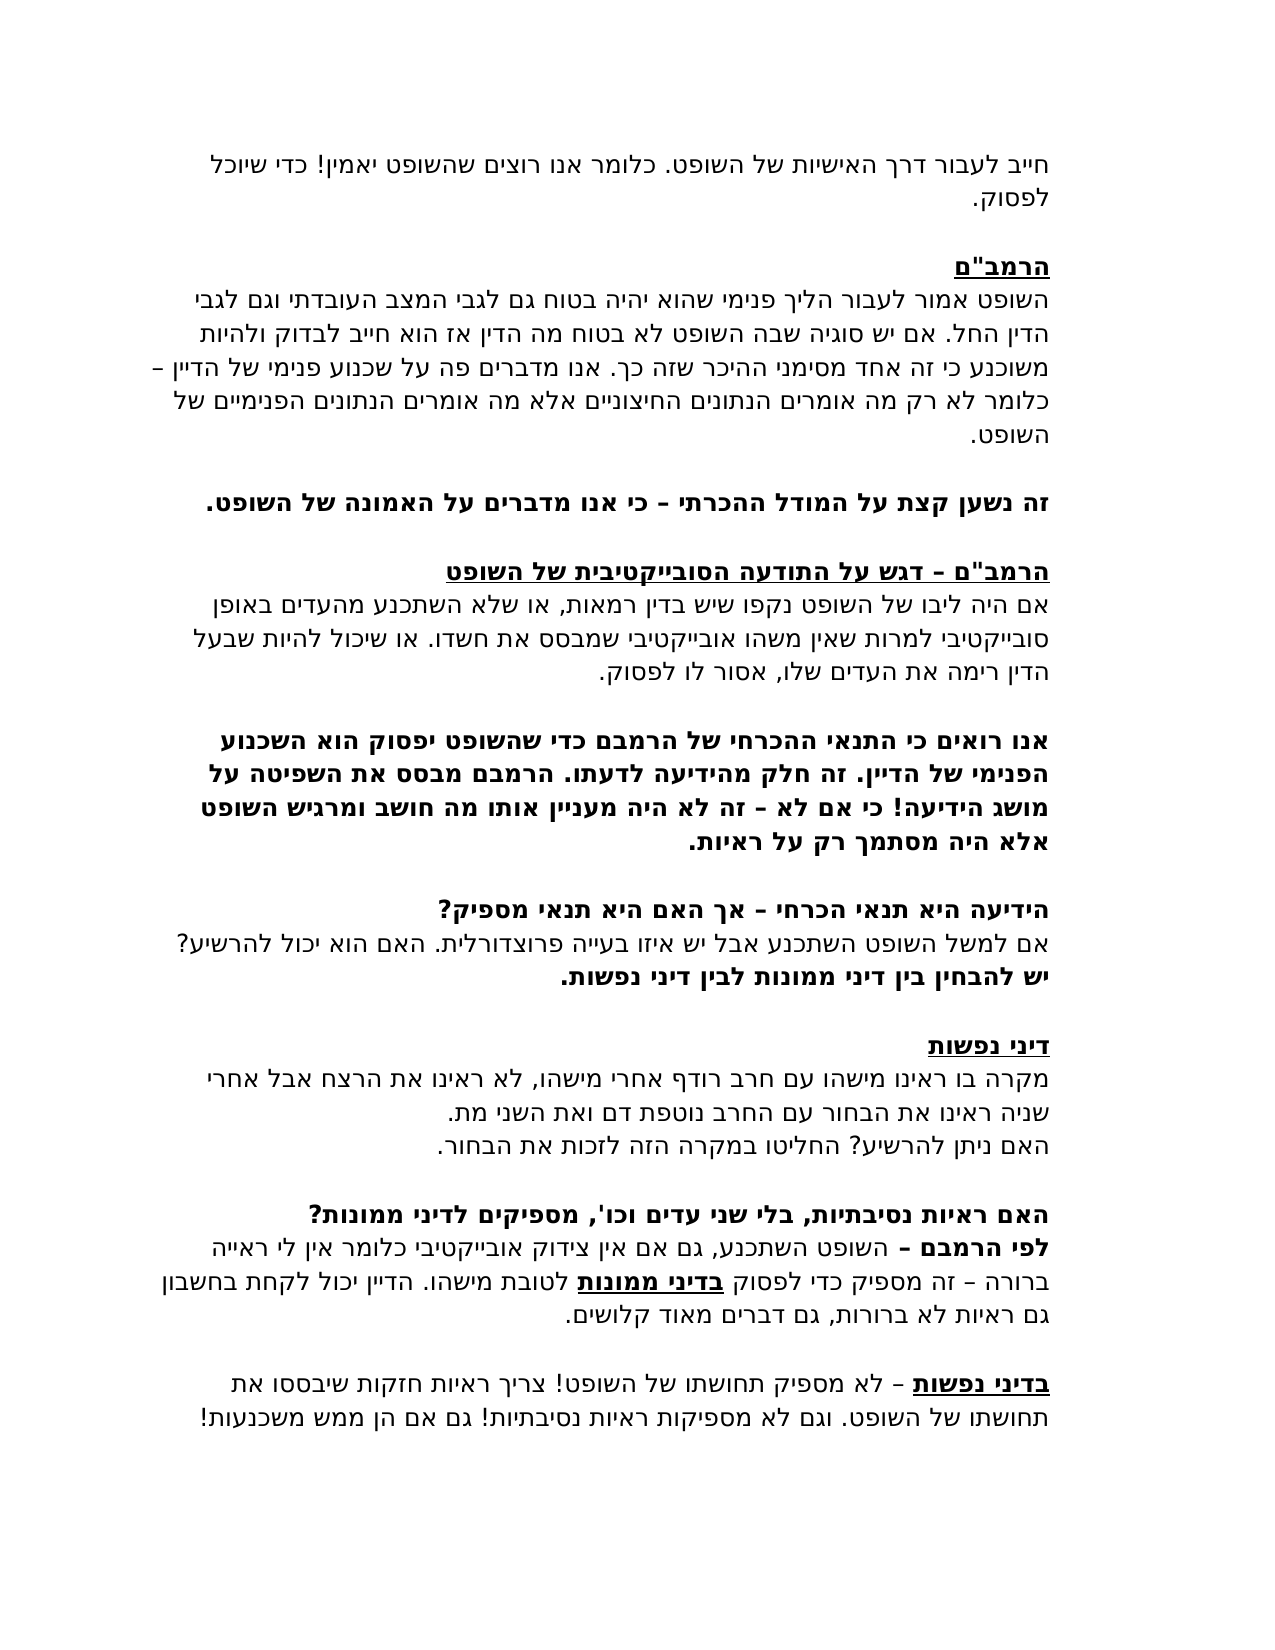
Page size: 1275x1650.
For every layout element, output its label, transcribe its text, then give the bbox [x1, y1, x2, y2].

text האם ניתן להרשיע? החליטו במקרה הזה לזכות את הבחור. [150, 1131, 1050, 1161]
text אם למשל השופט השתכנע אבל יש איזו בעייה פרוצדורלית. האם הוא יכול להרשיע? [150, 929, 1050, 958]
text הרמב"ם – דגש על התודעה הסובייקטיבית של השופט [150, 557, 1050, 586]
text בדיני נפשות – לא מספיק תחושתו של השופט! צריך ראיות חזקות שיבססו את תחושתו של השופט. וגם לא מספיקות ראיות נסיבתיות! גם אם הן ממש משכנעות! [150, 1369, 1050, 1432]
text אם היה ליבו של השופט נקפו שיש בדין רמאות, או שלא השתכנע מהעדים באופן סובייקטיבי למרות שאין משהו אובייקטיבי שמבסס את חשדו. או שיכול להיות שבעל הדין רימה את העדים שלו, אסור לו לפסוק. [150, 590, 1050, 687]
text דיני נפשות [150, 1031, 1050, 1060]
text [150, 150, 1050, 213]
text הידיעה היא תנאי הכרחי – אך האם היא תנאי מספיק? [150, 895, 1050, 924]
text הרמב"ם השופט אמור לעבור הליך פנימי שהוא יהיה בטוח גם לגבי המצב העובדתי וגם לגבי הדין החל. אם יש סוגיה שבה השופט לא בטוח מה הדין אז הוא חייב לבדוק ולהיות משוכנע כי זה אחד מסימני ההיכר שזה כך. אנו מדברים פה על שכנוע פנימי של הדיין – כלומר לא רק מה אומרים הנתונים החיצוניים אלא מה אומרים הנתונים הפנימיים של השופט. [150, 252, 1050, 449]
text אנו רואים כי התנאי ההכרחי של הרמבם כדי שהשופט יפסוק הוא השכנוע הפנימי של הדיין. זה חלק מהידיעה לדעתו. הרמבם מבסס את השפיטה על מושג הידיעה! כי אם לא – זה לא היה מעניין אותו מה חושב ומרגיש השופט אלא היה מסתמך רק על ראיות. [150, 726, 1050, 856]
text יש להבחין בין דיני ממונות לבין דיני נפשות. [150, 962, 1050, 991]
text לפי הרמבם – השופט השתכנע, גם אם אין צידוק אובייקטיבי כלומר אין לי ראייה ברורה – זה מספיק כדי לפסוק בדיני ממונות לטובת מישהו. הדיין יכול לקחת בחשבון גם ראיות לא ברורות, גם דברים מאוד קלושים. [150, 1233, 1050, 1330]
text זה נשען קצת על המודל ההכרתי – כי אנו מדברים על האמונה של השופט. [150, 488, 1050, 517]
text מקרה בו ראינו מישהו עם חרב רודף אחרי מישהו, לא ראינו את הרצח אבל אחרי שניה ראינו את הבחור עם החרב נוטפת דם ואת השני מת. [150, 1064, 1050, 1127]
text האם ראיות נסיבתיות, בלי שני עדים וכו', מספיקים לדיני ממונות? [150, 1200, 1050, 1229]
